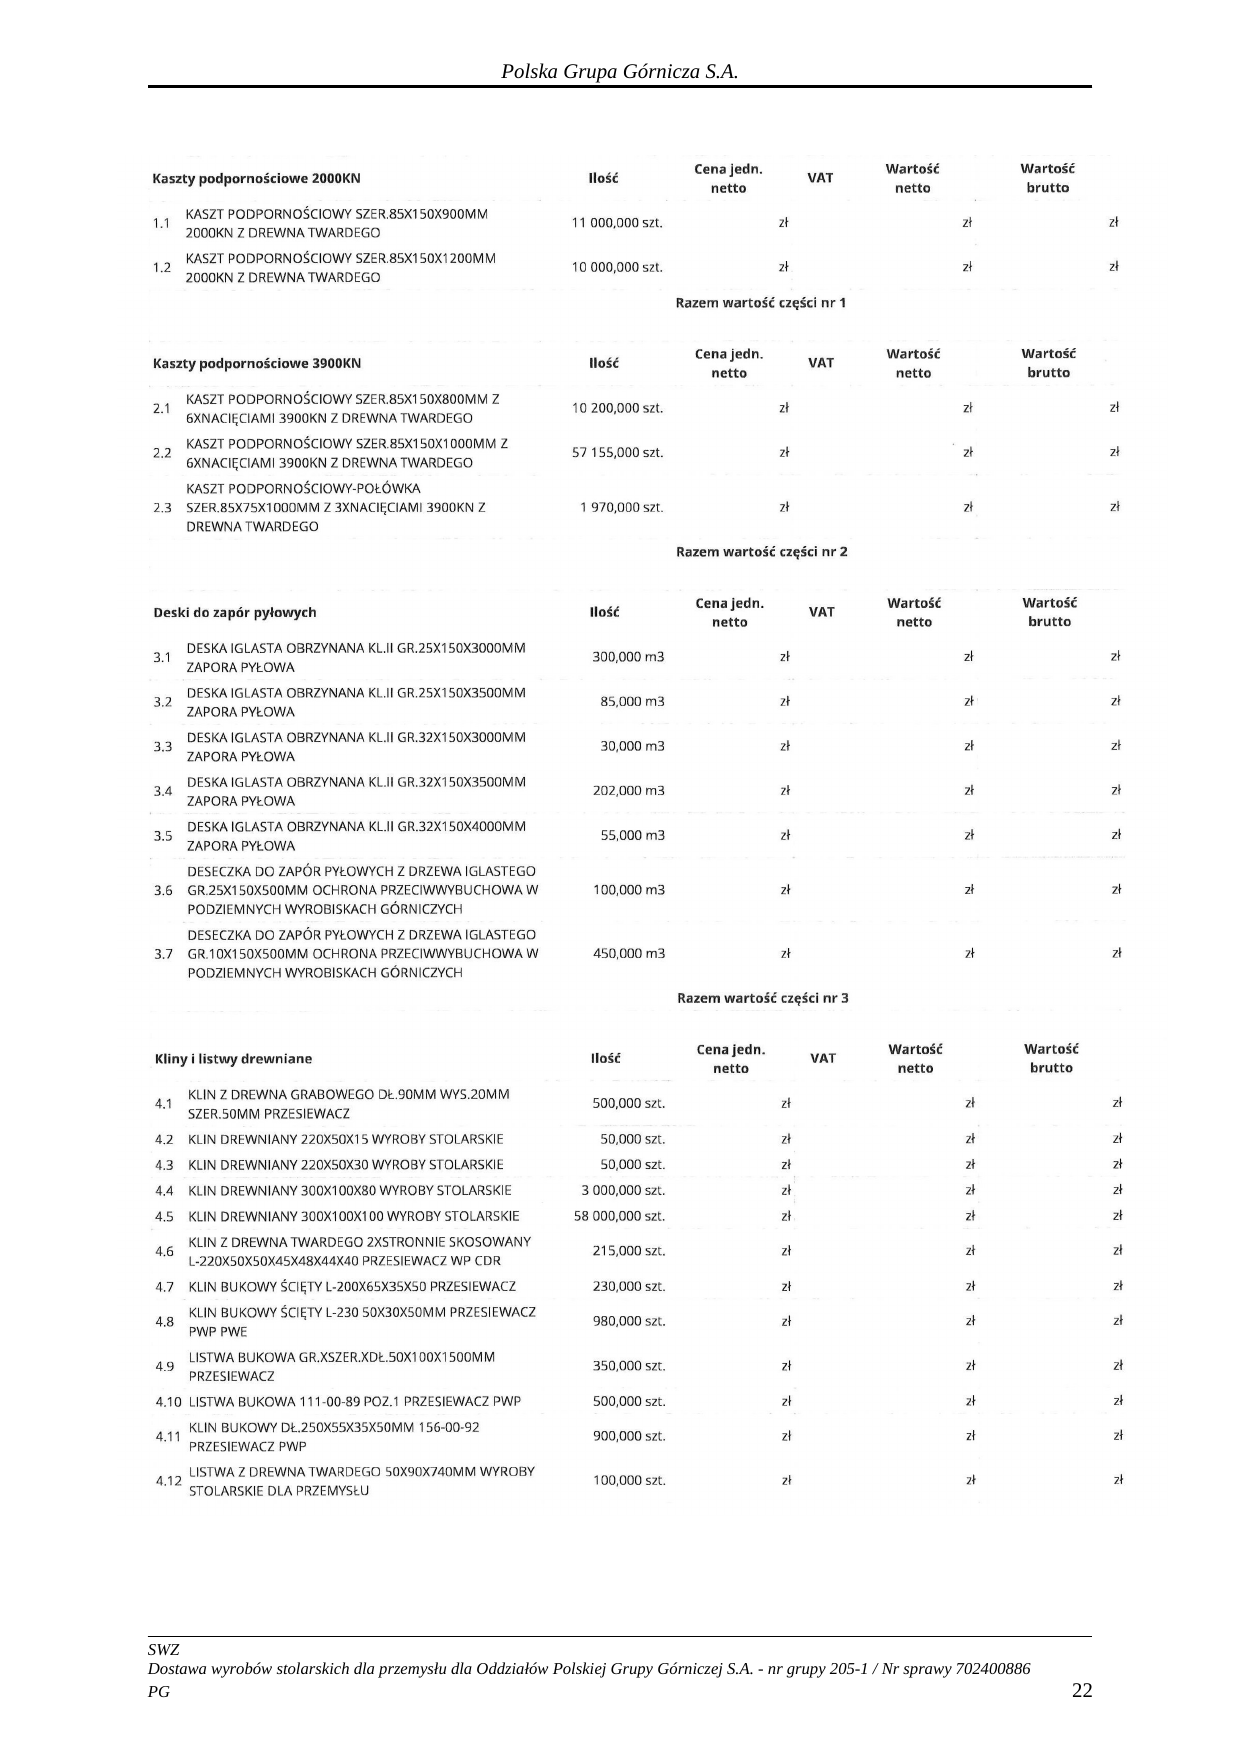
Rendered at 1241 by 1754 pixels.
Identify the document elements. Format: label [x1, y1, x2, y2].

picture [117, 155, 1168, 1516]
